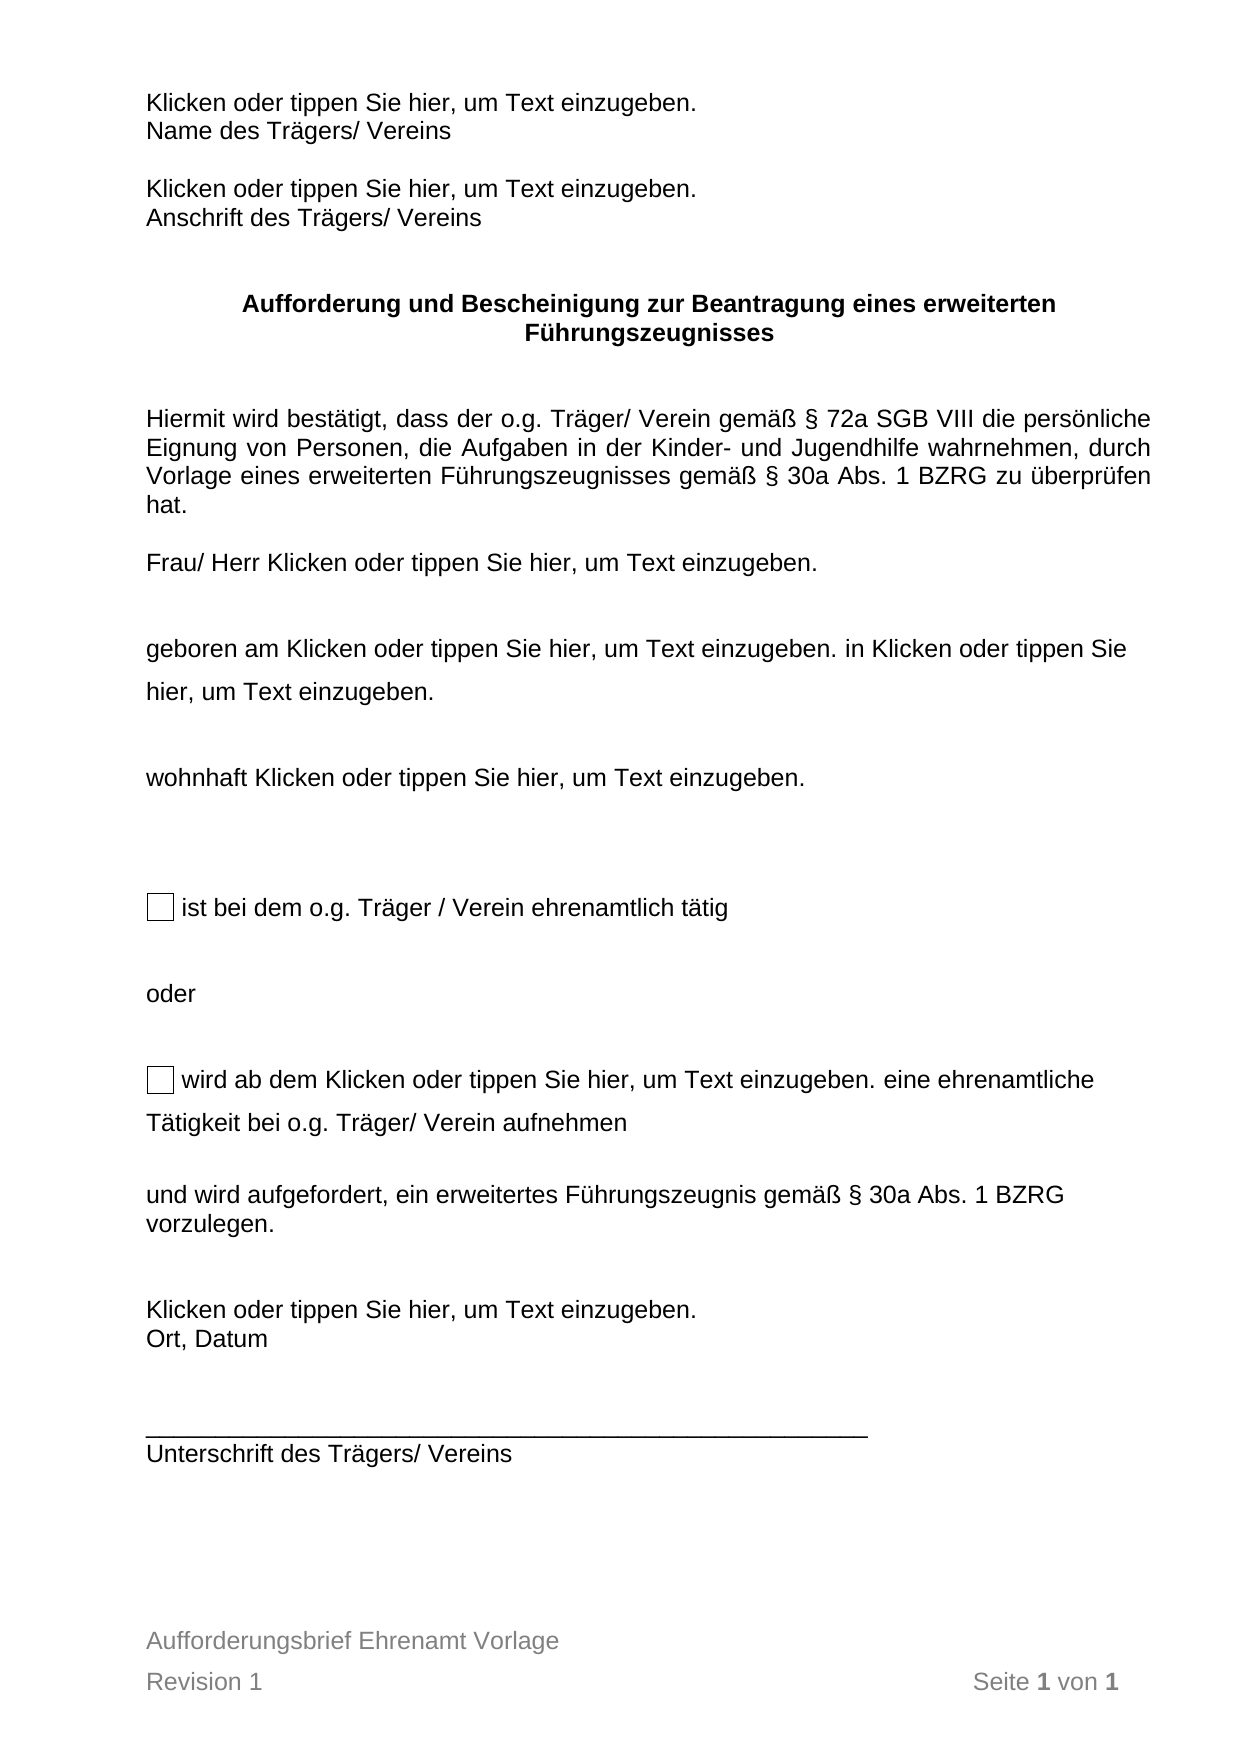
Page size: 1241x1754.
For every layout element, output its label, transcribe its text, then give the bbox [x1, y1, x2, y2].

text Anschrift des Trägers/ Vereins [146, 202, 1153, 231]
text Ort, Datum [146, 1324, 1153, 1352]
text geboren am in [146, 634, 1153, 706]
text Frau/ Herr [146, 547, 1153, 576]
text und wird aufgefordert, ein erweitertes Führungszeugnis gemäß § 30a Abs. 1 BZRG [146, 1180, 1153, 1209]
text wird ab dem eine ehrenamtliche Tätigkeit bei o.g. Träger/ Verein aufnehmen [146, 1065, 1153, 1137]
text Aufforderung und Bescheinigung zur Beantragung eines erweiterten [146, 289, 1153, 317]
text wohnhaft [146, 763, 1153, 792]
text oder [146, 979, 1153, 1007]
text Unterschrift des Trägers/ Vereins [146, 1439, 1153, 1467]
text Name des Trägers/ Vereins [146, 116, 1153, 145]
text vorzulegen. [146, 1209, 1153, 1237]
text ist bei dem o.g. Träger / Verein ehrenamtlich tätig [146, 892, 1153, 921]
text Führungszeugnisses [146, 317, 1153, 346]
text ____________________________________________________ [146, 1410, 1153, 1439]
text Hiermit wird bestätigt, dass der o.g. Träger/ Verein gemäß § 72a SGB VIII die persönliche Eignung von Personen, die Aufgaben in der Kinder- und Jugendhilfe wahrnehmen, durch Vorlage eines erweiterten Führungszeugnisses gemäß § 30a Abs. 1 BZRG zu überprüfen hat. [146, 404, 1153, 519]
